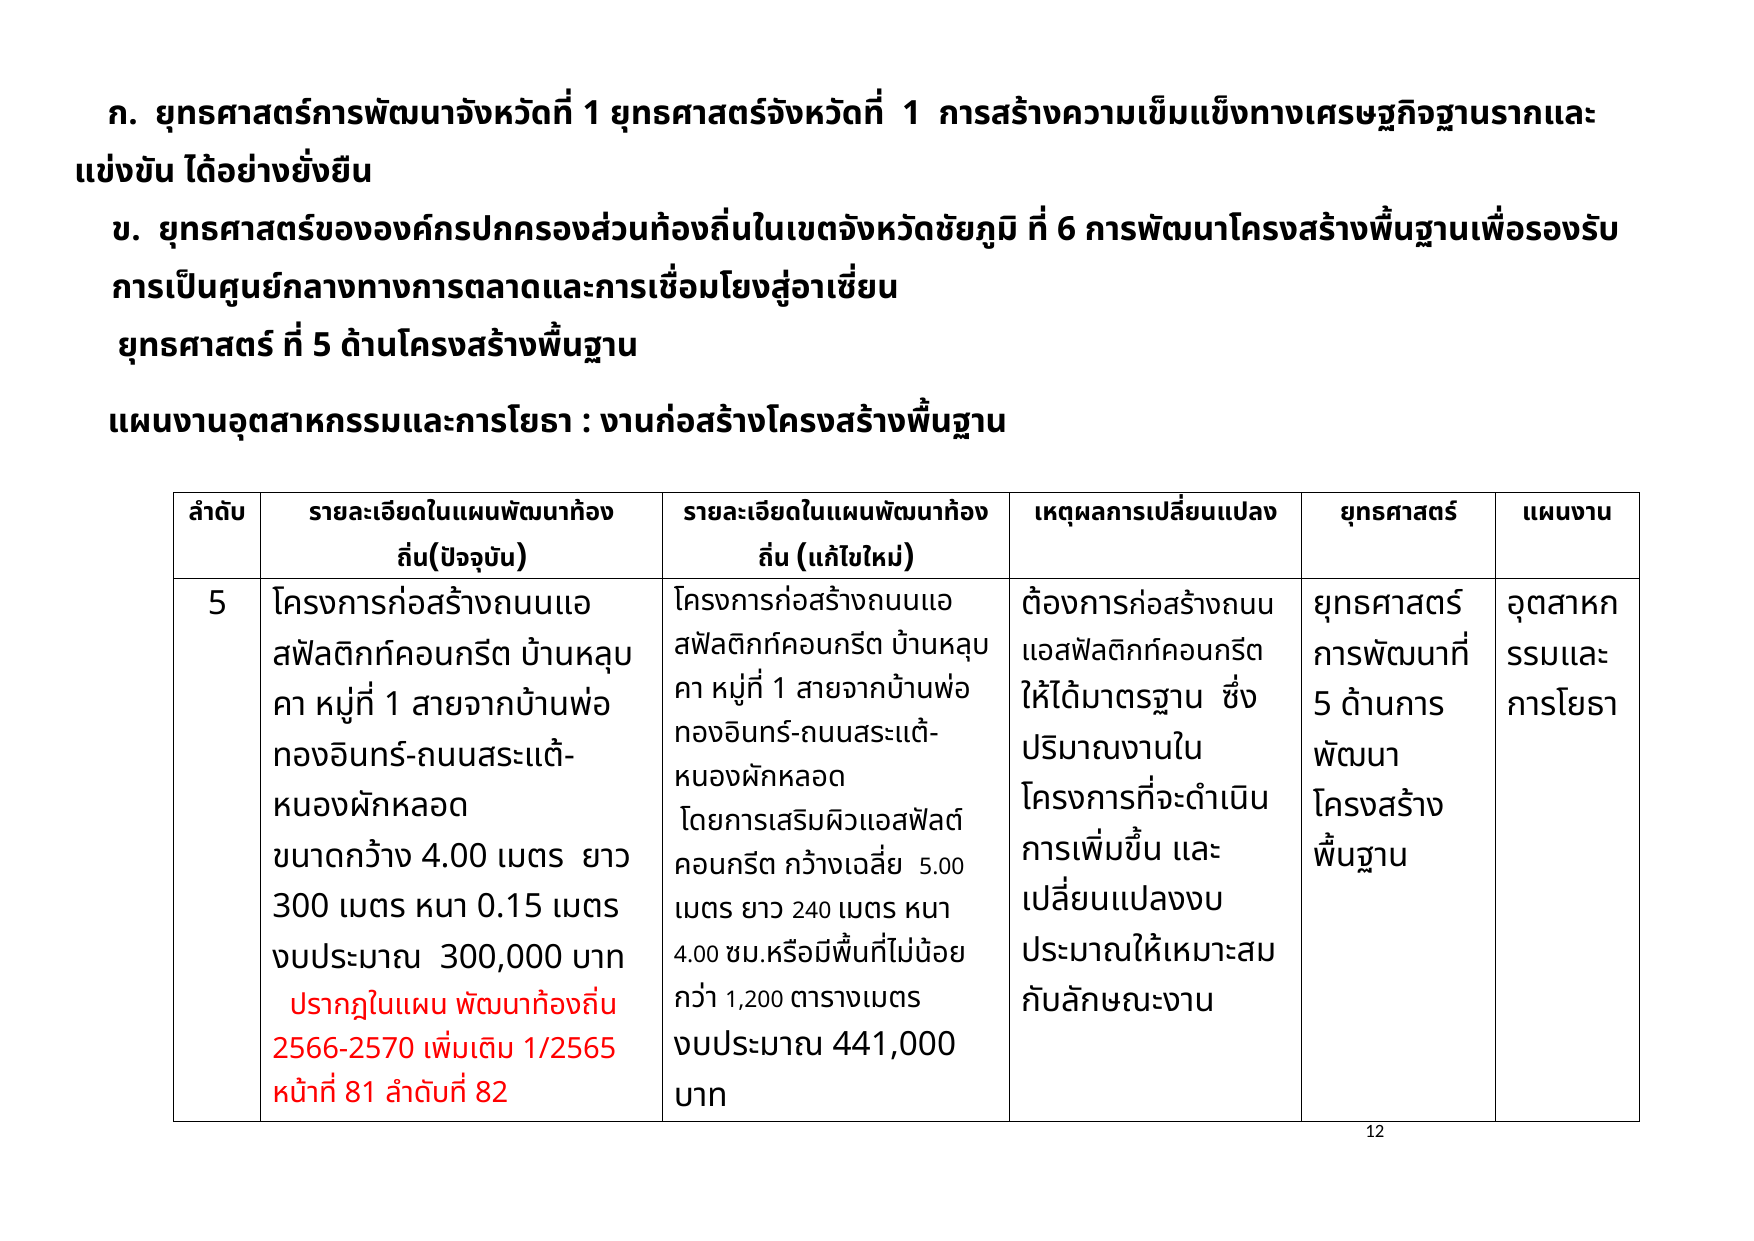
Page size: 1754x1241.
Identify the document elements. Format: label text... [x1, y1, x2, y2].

table_header เหตุผลการเปลี่ยนแปลง [1010, 493, 1301, 578]
text ยุทธศาสตร์ ที่ 5 ด้านโครงสร้างพื้นฐาน [74, 321, 1665, 371]
table_header ยุทธศาสตร์ [1302, 493, 1495, 578]
text แผนงานอุตสาหกรรมและการโยธา : งานก่อสร้างโครงสร้างพื้นฐาน [74, 397, 1665, 447]
table_header ลำดับ [174, 493, 260, 578]
list ข. ยุทธศาสตร์ขององค์กรปกครองส่วนท้องถิ่นในเขตจังหวัดชัยภูมิ ที่ 6 การพัฒนาโครงสร้างพื้นฐานเพื่อรองรับการเป็นศูนย์กลางทางการตลาดและการเชื่อมโยงสู่อาเซี่ยน [111, 204, 1665, 313]
list ก. ยุทธศาสตร์การพัฒนาจังหวัดที่ 1 ยุทธศาสตร์จังหวัดที่ 1 การสร้างความเข็มแข็งทางเศรษฐกิจฐานรากและแข่งขัน ได้อย่างยั่งยืน [74, 88, 1665, 197]
table_cell โครงการก่อสร้างถนนแอสฟัลติกท์คอนกรีต บ้านหลุบคา หมู่ที่ 1 สายจากบ้านพ่อทองอินทร์-ถนนสระแต้-หนองผักหลอด ขนาดกว้าง 4.00 เมตร ยาว 300 เมตร หนา 0.15 เมตร งบประมาณ 300,000 บาท ปรากฎในแผน พัฒนาท้องถิ่น 2566-2570 เพิ่มเติม 1/2565 หน้าที่ 81 ลำดับที่ 82 [261, 579, 662, 1121]
table_cell ต้องการก่อสร้างถนนแอสฟัลติกท์คอนกรีตให้ได้มาตรฐาน ซึ่งปริมาณงานในโครงการที่จะดำเนินการเพิ่มขึ้น และเปลี่ยนแปลงงบประมาณให้เหมาะสมกับลักษณะงาน [1010, 579, 1301, 1121]
table_header แผนงาน [1496, 493, 1639, 578]
table_cell โครงการก่อสร้างถนนแอสฟัลติกท์คอนกรีต บ้านหลุบคา หมู่ที่ 1 สายจากบ้านพ่อทองอินทร์-ถนนสระแต้-หนองผักหลอด โดยการเสริมผิวแอสฟัลต์คอนกรีต กว้างเฉลี่ย 5.00 เมตร ยาว 240 เมตร หนา 4.00 ซม.หรือมีพื้นที่ไม่น้อยกว่า 1,200 ตารางเมตร งบประมาณ 441,000 บาท [663, 579, 1009, 1121]
table_header รายละเอียดในแผนพัฒนาท้องถิ่น (แก้ไขใหม่) [663, 493, 1009, 578]
table_header รายละเอียดในแผนพัฒนาท้องถิ่น(ปัจจุบัน) [261, 493, 662, 578]
table_cell ยุทธศาสตร์การพัฒนาที่ 5 ด้านการพัฒนาโครงสร้างพื้นฐาน [1302, 579, 1495, 1121]
table_cell อุตสาหกรรมและการโยธา [1496, 579, 1639, 1121]
table_cell 5 [174, 579, 260, 1121]
